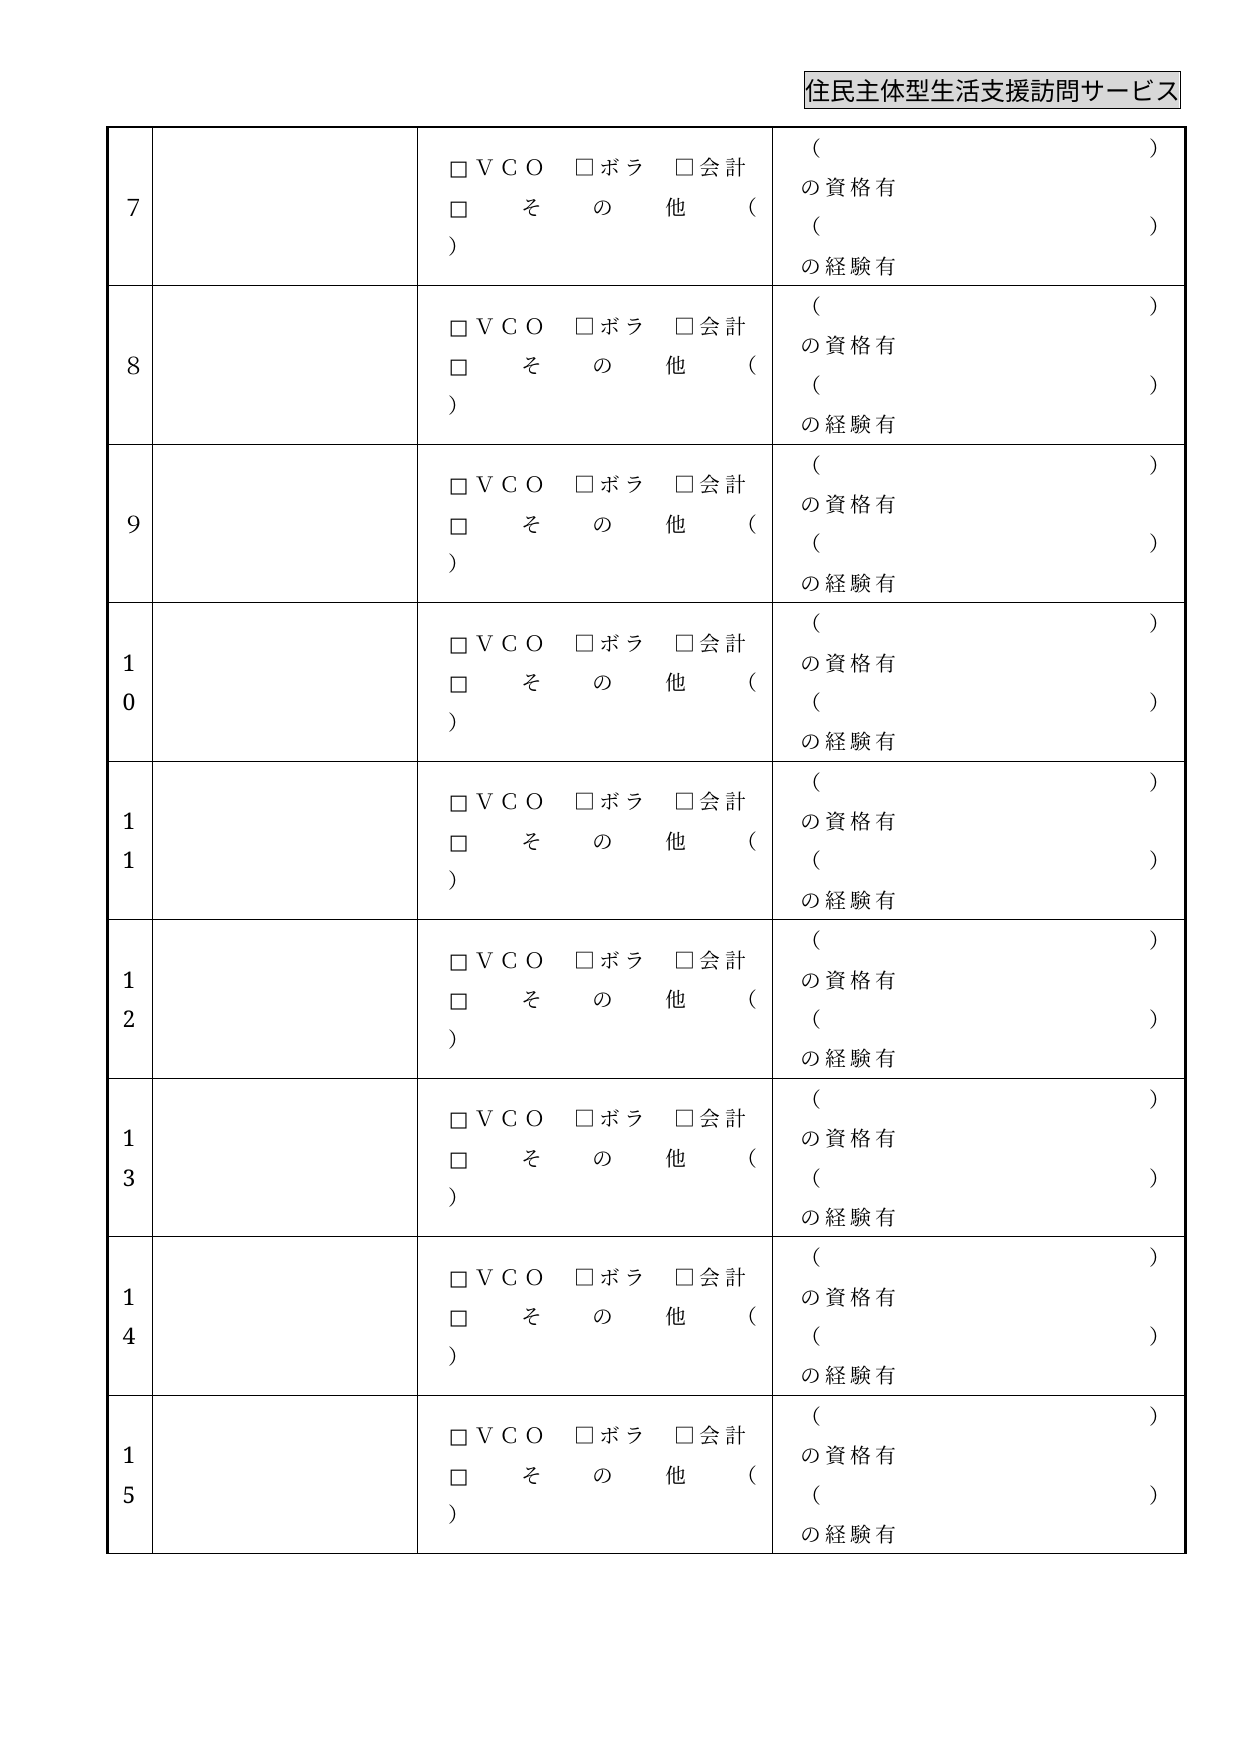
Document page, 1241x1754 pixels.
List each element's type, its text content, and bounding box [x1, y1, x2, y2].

table_cell （ ）の資格有 （ ）の経験有 [773, 1396, 1184, 1553]
table_cell □ＶＣＯ □ボラ □会計 □その他（ ） [418, 445, 772, 602]
table_cell （ ）の資格有 （ ）の経験有 [773, 1079, 1184, 1236]
table_cell [153, 1237, 417, 1395]
table_cell （ ）の資格有 （ ）の経験有 [773, 920, 1184, 1078]
table_cell ８ [109, 286, 152, 443]
table_cell □ＶＣＯ □ボラ □会計 □その他（ ） [418, 286, 772, 443]
table_cell 11 [109, 762, 152, 919]
table_cell [153, 603, 417, 761]
table_cell （ ）の資格有 （ ）の経験有 [773, 445, 1184, 602]
table_cell 13 [109, 1079, 152, 1236]
table_cell [153, 762, 417, 919]
table_cell [153, 1079, 417, 1236]
table_cell [153, 128, 417, 285]
table_cell （ ）の資格有 （ ）の経験有 [773, 603, 1184, 761]
table_cell [153, 920, 417, 1078]
table_cell （ ）の資格有 （ ）の経験有 [773, 1237, 1184, 1395]
table_cell [153, 286, 417, 443]
table_cell ９ [109, 445, 152, 602]
table_cell 12 [109, 920, 152, 1078]
table_cell □ＶＣＯ □ボラ □会計 □その他（ ） [418, 1237, 772, 1395]
table_cell □ＶＣＯ □ボラ □会計 □その他（ ） [418, 1079, 772, 1236]
table_cell （ ）の資格有 （ ）の経験有 [773, 128, 1184, 285]
table_cell □ＶＣＯ □ボラ □会計 □その他（ ） [418, 920, 772, 1078]
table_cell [418, 128, 772, 285]
table_cell 14 [109, 1237, 152, 1395]
table_cell （ ）の資格有 （ ）の経験有 [773, 762, 1184, 919]
table_cell 10 [109, 603, 152, 761]
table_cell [418, 1396, 772, 1553]
table_cell [153, 1396, 417, 1553]
table_cell ７ [109, 128, 152, 285]
table_cell 15 [109, 1396, 152, 1553]
table_cell □ＶＣＯ □ボラ □会計 □その他（ ） [418, 603, 772, 761]
table_cell （ ）の資格有 （ ）の経験有 [773, 286, 1184, 443]
table_cell □ＶＣＯ □ボラ □会計 □その他（ ） [418, 762, 772, 919]
table_cell [153, 445, 417, 602]
